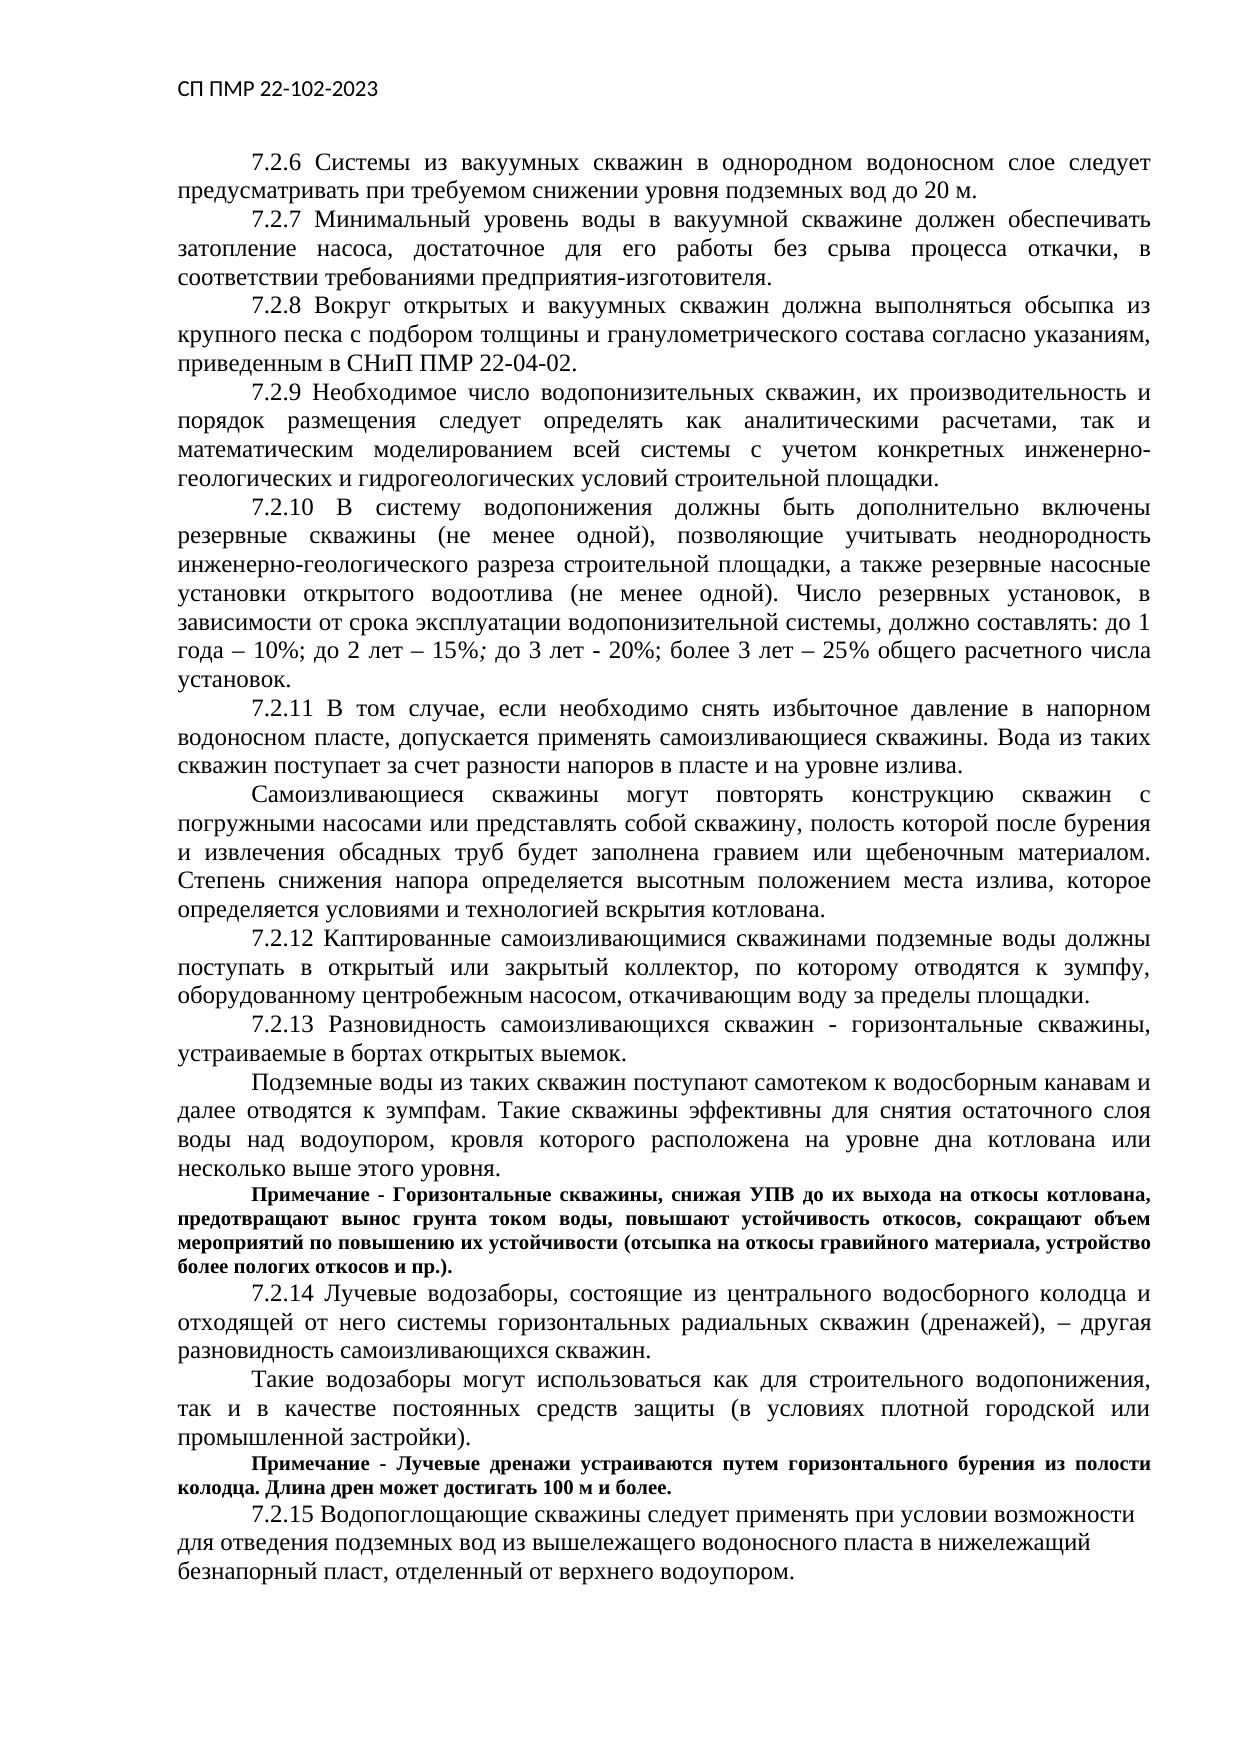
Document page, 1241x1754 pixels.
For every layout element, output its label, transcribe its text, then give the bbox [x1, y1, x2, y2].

text 7.2.13 Разновидность самоизливающихся скважин - горизонтальные скважины, устраиваемые в бортах открытых выемок. [177, 1009, 1152, 1067]
text 7.2.11 В том случае, если необходимо снять избыточное давление в напорном водоносном пласте, допускается применять самоизливающиеся скважины. Вода из таких скважин поступает за счет разности напоров в пласте и на уровне излива. [177, 693, 1152, 779]
text Такие водозаборы могут использоваться как для строительного водопонижения, так и в качестве постоянных средств защиты (в условиях плотной городской или промышленной застройки). [177, 1364, 1152, 1451]
text 7.2.9 Необходимое число водопонизительных скважин, их производительность и порядок размещения следует определять как аналитическими расчетами, так и математическим моделированием всей системы с учетом конкретных инженерно-геологических и гидрогеологических условий строительной площадки. [177, 377, 1152, 492]
text 7.2.14 Лучевые водозаборы, состоящие из центрального водосборного колодца и отходящей от него системы горизонтальных радиальных скважин (дренажей), – другая разновидность самоизливающихся скважин. [177, 1278, 1152, 1364]
text Подземные воды из таких скважин поступают самотеком к водосборным канавам и далее отводятся к зумпфам. Такие скважины эффективны для снятия остаточного слоя воды над водоупором, кровля которого расположена на уровне дна котлована или несколько выше этого уровня. [177, 1067, 1152, 1182]
text 7.2.6 Системы из вакуумных скважин в однородном водоносном слое следует предусматривать при требуемом снижении уровня подземных вод до 20 м. [177, 147, 1152, 204]
text 7.2.12 Каптированные самоизливающимися скважинами подземные воды должны поступать в открытый или закрытый коллектор, по которому отводятся к зумпфу, оборудованному центробежным насосом, откачивающим воду за пределы площадки. [177, 923, 1152, 1009]
text 7.2.8 Вокруг открытых и вакуумных скважин должна выполняться обсыпка из крупного песка с подбором толщины и гранулометрического состава согласно указаниям, приведенным в СНиП ПМР 22-04-02. [177, 291, 1152, 377]
text 7.2.15 Водопоглощающие скважины следует применять при условии возможности для отведения подземных вод из вышележащего водоносного пласта в нижележащий безнапорный пласт, отделенный от верхнего водоупором. [177, 1499, 1152, 1585]
text Примечание - Лучевые дренажи устраиваются путем горизонтального бурения из полости колодца. Длина дрен может достигать 100 м и более. [177, 1451, 1152, 1499]
text 7.2.10 В систему водопонижения должны быть дополнительно включены резервные скважины (не менее одной), позволяющие учитывать неоднородность инженерно-геологического разреза строительной площадки, а также резервные насосные установки открытого водоотлива (не менее одной). Число резервных установок, в зависимости от срока эксплуатации водопонизительной системы, должно составлять: до 1 года – 10%; до 2 лет – 15%; до 3 лет - 20%; более 3 лет – 25% общего расчетного числа установок. [177, 492, 1152, 693]
text 7.2.7 Минимальный уровень воды в вакуумной скважине должен обеспечивать затопление насоса, достаточное для его работы без срыва процесса откачки, в соответствии требованиями предприятия-изготовителя. [177, 204, 1152, 291]
text Примечание - Горизонтальные скважины, снижая УПВ до их выхода на откосы котлована, предотвращают вынос грунта током воды, повышают устойчивость откосов, сокращают объем мероприятий по повышению их устойчивости (отсыпка на откосы гравийного материала, устройство более пологих откосов и пр.). [177, 1182, 1152, 1278]
text Самоизливающиеся скважины могут повторять конструкцию скважин с погружными насосами или представлять собой скважину, полость которой после бурения и извлечения обсадных труб будет заполнена гравием или щебеночным материалом. Степень снижения напора определяется высотным положением места излива, которое определяется условиями и технологией вскрытия котлована. [177, 779, 1152, 923]
